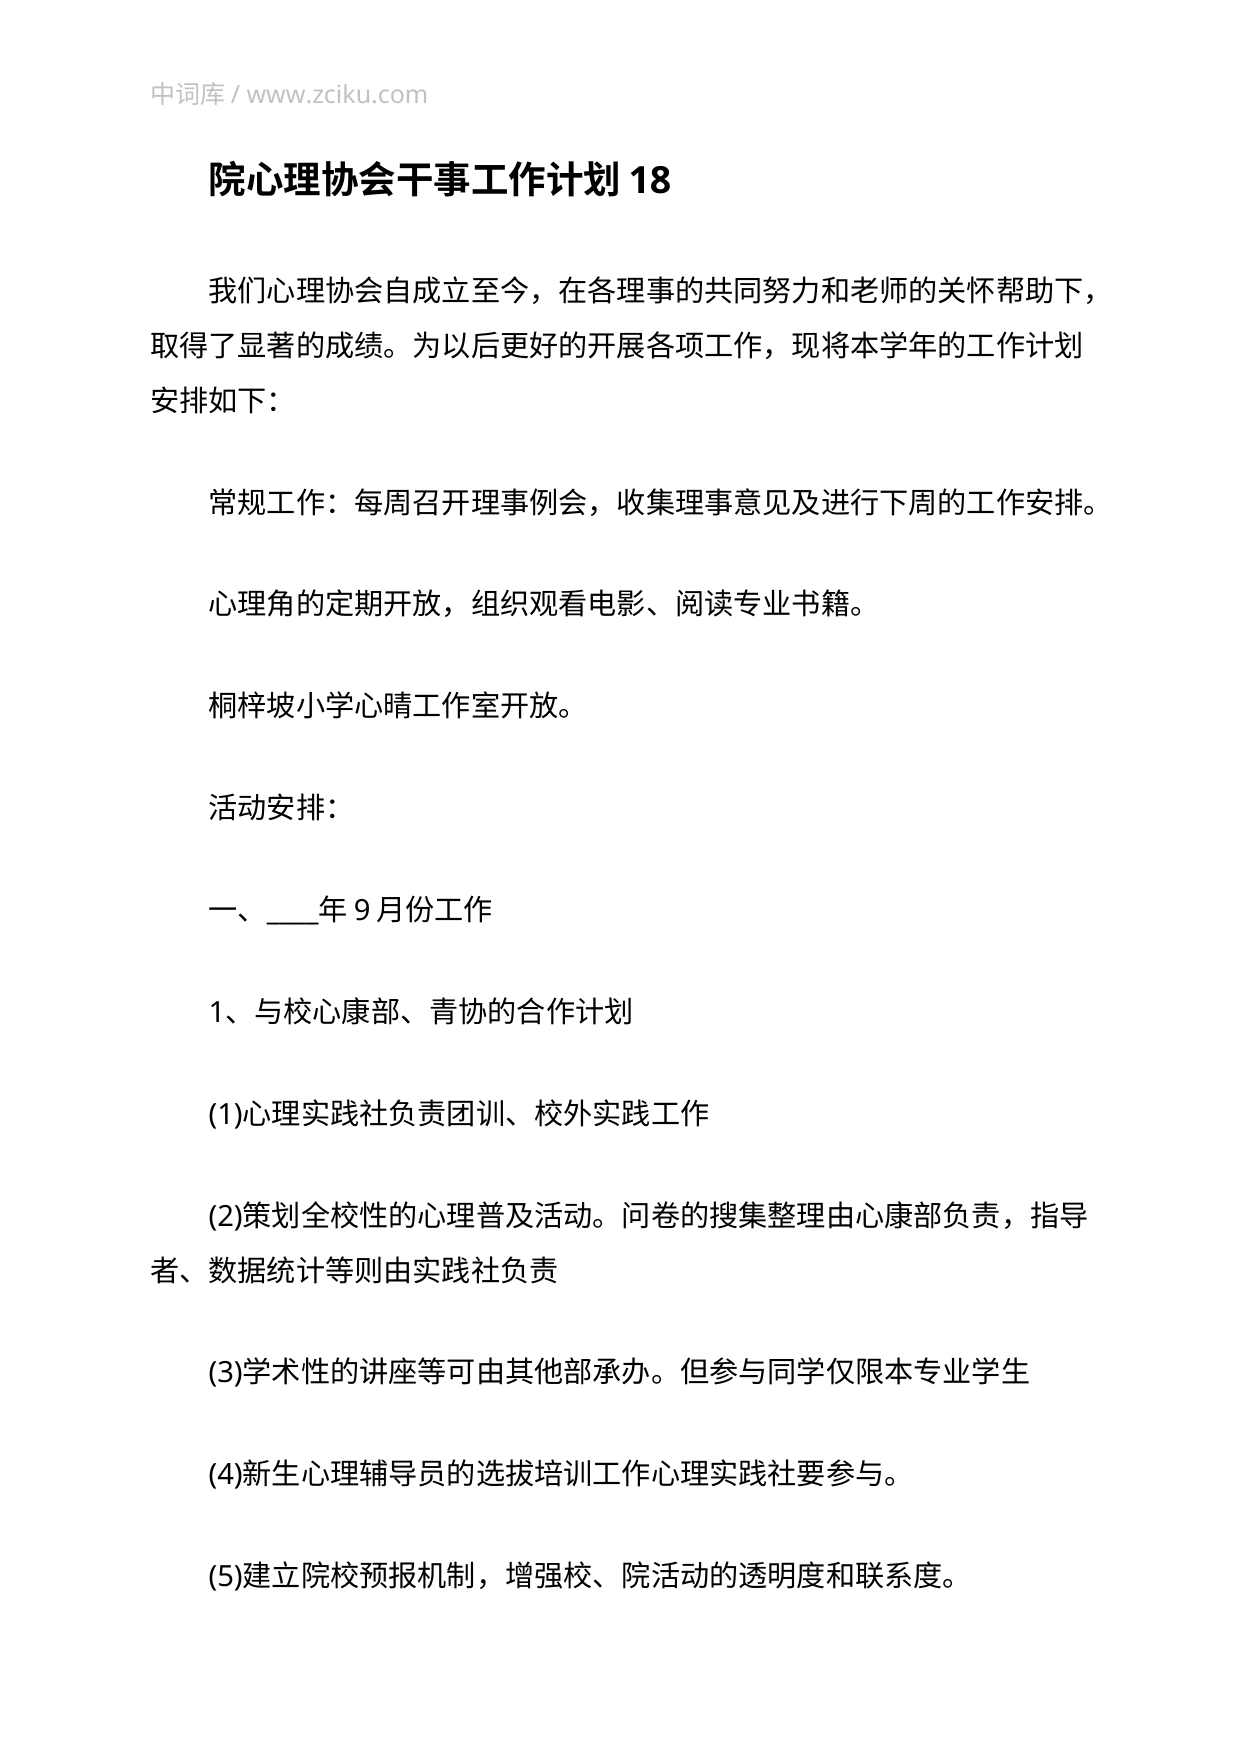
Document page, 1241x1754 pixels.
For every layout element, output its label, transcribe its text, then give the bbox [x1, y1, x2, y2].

text 心理角的定期开放，组织观看电影、阅读专业书籍。 [150, 581, 1090, 623]
text 活动安排： [150, 784, 1090, 827]
text (3)学术性的讲座等可由其他部承办。但参与同学仅限本专业学生 [150, 1349, 1090, 1391]
text 常规工作：每周召开理事例会，收集理事意见及进行下周的工作安排。 [150, 479, 1090, 521]
text (4)新生心理辅导员的选拔培训工作心理实践社要参与。 [150, 1451, 1090, 1493]
text (2)策划全校性的心理普及活动。问卷的搜集整理由心康部负责，指导者、数据统计等则由实践社负责 [150, 1192, 1090, 1289]
text 1、与校心康部、青协的合作计划 [150, 988, 1090, 1031]
text (1)心理实践社负责团训、校外实践工作 [150, 1090, 1090, 1133]
text (5)建立院校预报机制，增强校、院活动的透明度和联系度。 [150, 1553, 1090, 1595]
text 院心理协会干事工作计划18 [150, 150, 1090, 204]
text 一、____年9月份工作 [150, 886, 1090, 929]
text 桐梓坡小学心晴工作室开放。 [150, 683, 1090, 725]
text 我们心理协会自成立至今，在各理事的共同努力和老师的关怀帮助下，取得了显著的成绩。为以后更好的开展各项工作，现将本学年的工作计划安排如下： [150, 268, 1090, 420]
